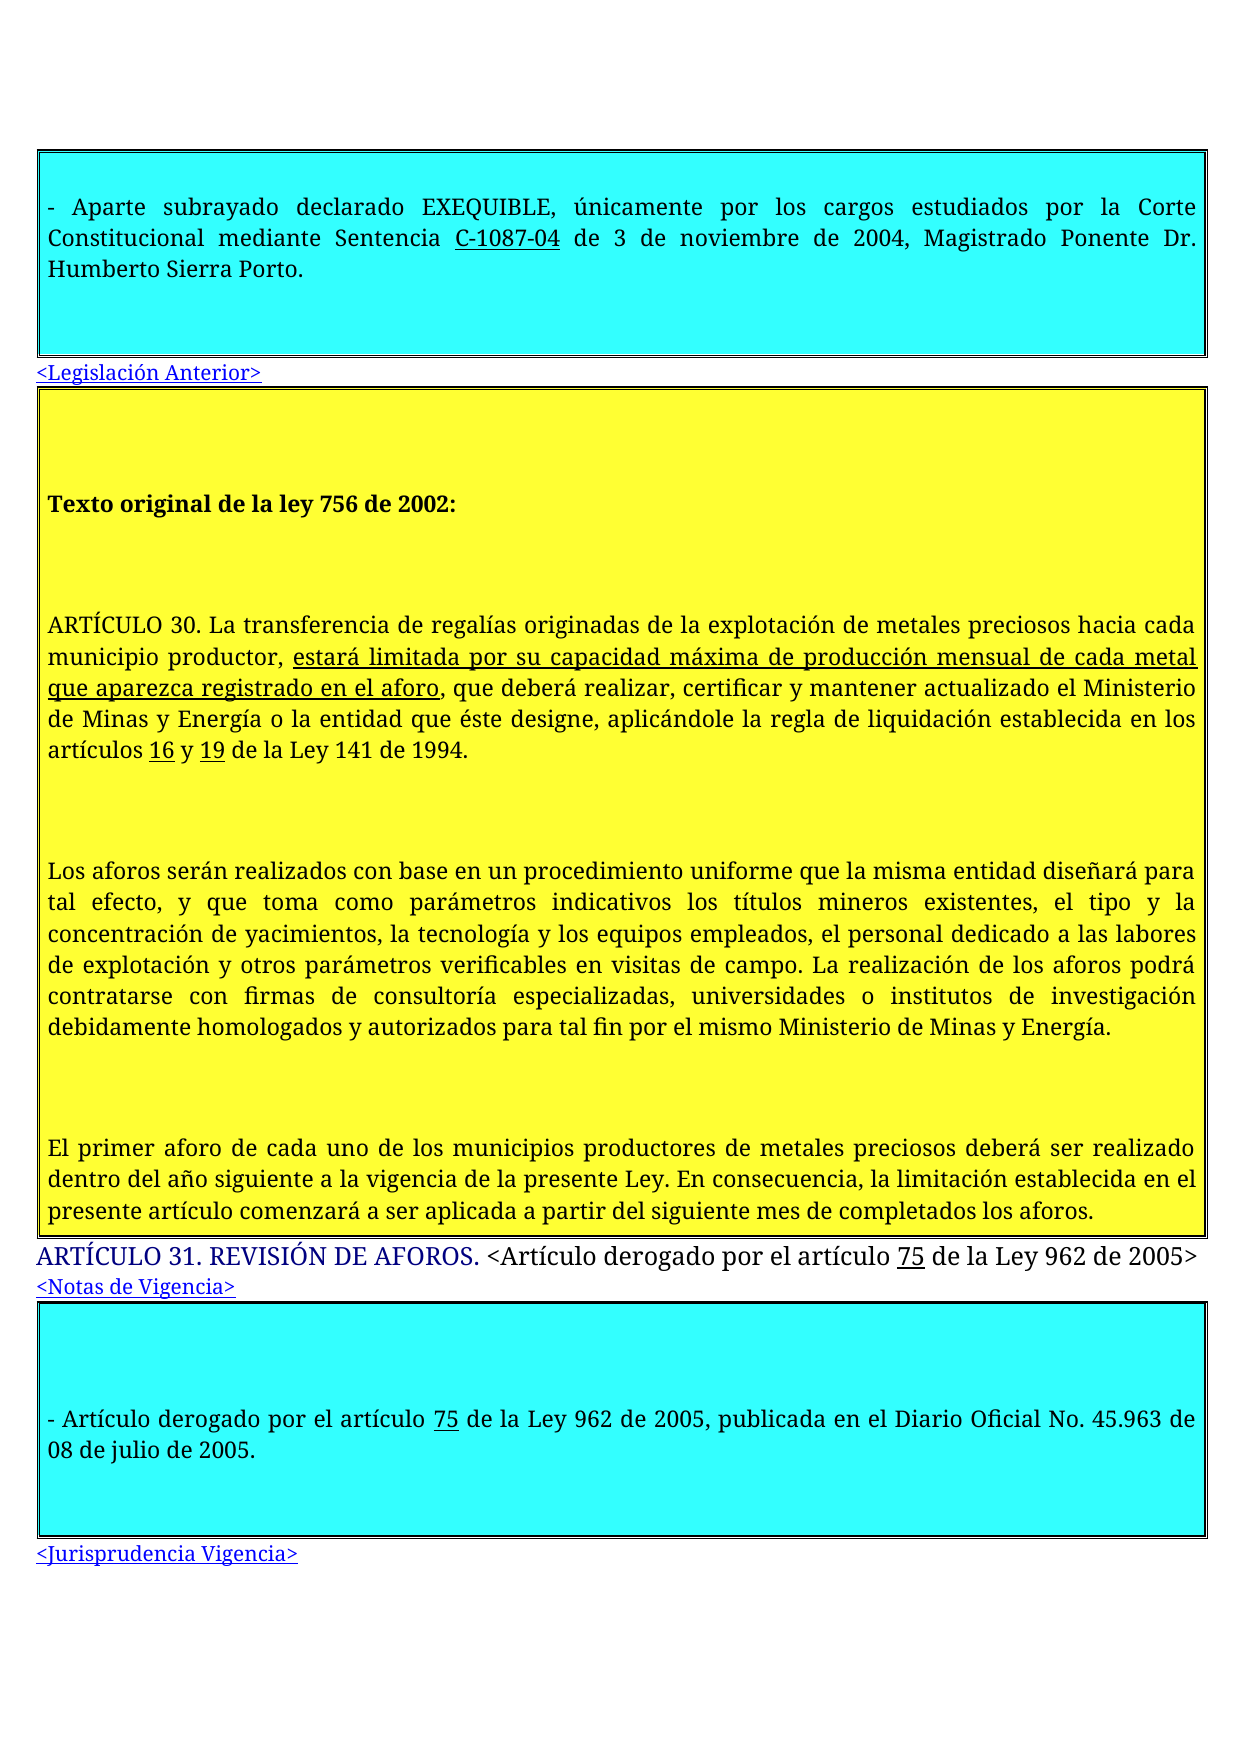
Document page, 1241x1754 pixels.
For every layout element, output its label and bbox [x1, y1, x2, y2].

table_header [34, 148, 1206, 1569]
